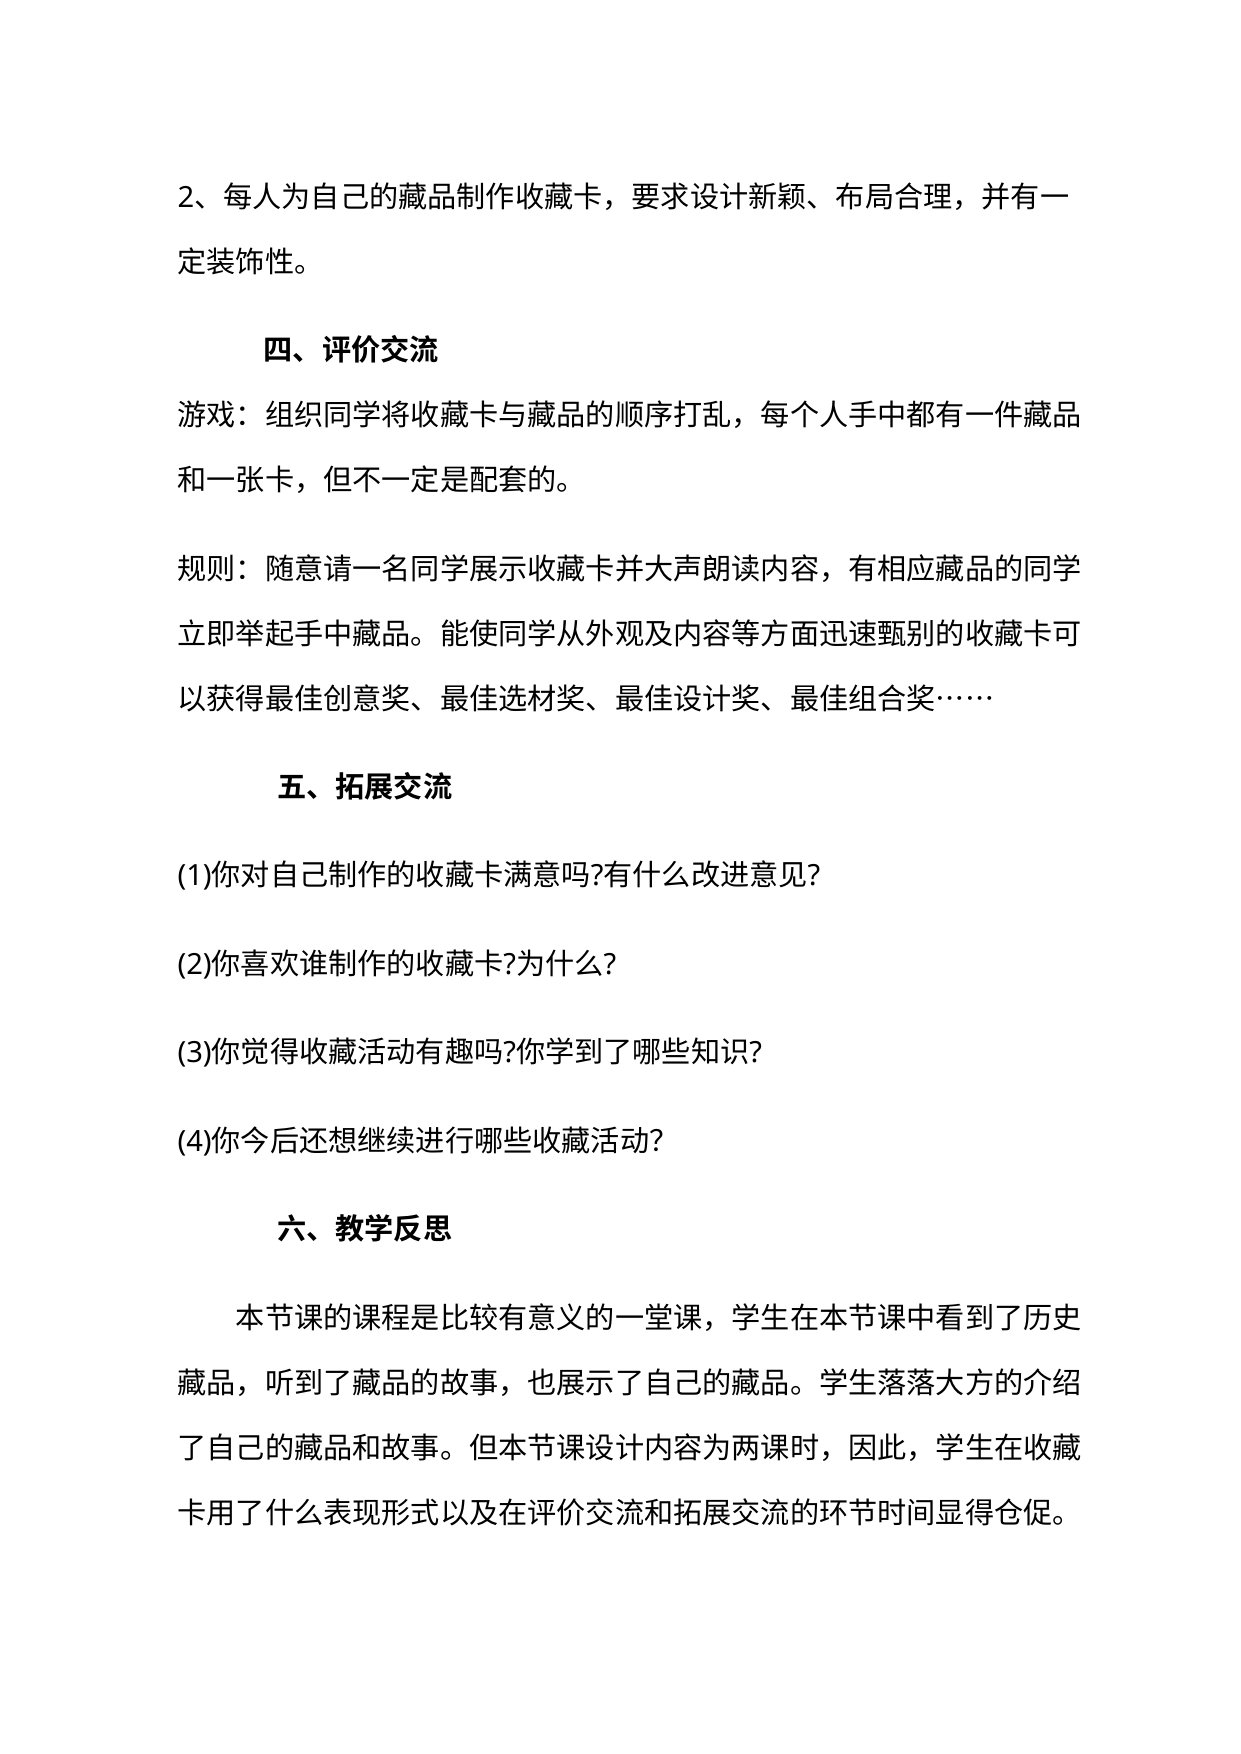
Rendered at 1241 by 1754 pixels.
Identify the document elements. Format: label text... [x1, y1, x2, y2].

text 六、教学反思 [177, 1194, 1093, 1259]
text 规则：随意请一名同学展示收藏卡并大声朗读内容，有相应藏品的同学立即举起手中藏品。能使同学从外观及内容等方面迅速甄别的收藏卡可以获得最佳创意奖、最佳选材奖、最佳设计奖、最佳组合奖…… [177, 534, 1093, 729]
text (3)你觉得收藏活动有趣吗?你学到了哪些知识? [177, 1018, 1093, 1083]
text 五、拓展交流 [177, 752, 1093, 817]
text 2、每人为自己的藏品制作收藏卡，要求设计新颖、布局合理，并有一定装饰性。 [177, 162, 1093, 292]
text (4)你今后还想继续进行哪些收藏活动？ [177, 1106, 1093, 1171]
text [177, 1283, 1093, 1543]
text (1)你对自己制作的收藏卡满意吗?有什么改进意见? [177, 841, 1093, 906]
text (2)你喜欢谁制作的收藏卡?为什么? [177, 929, 1093, 994]
text 四、评价交流 游戏：组织同学将收藏卡与藏品的顺序打乱，每个人手中都有一件藏品和一张卡，但不一定是配套的。 [177, 315, 1093, 510]
